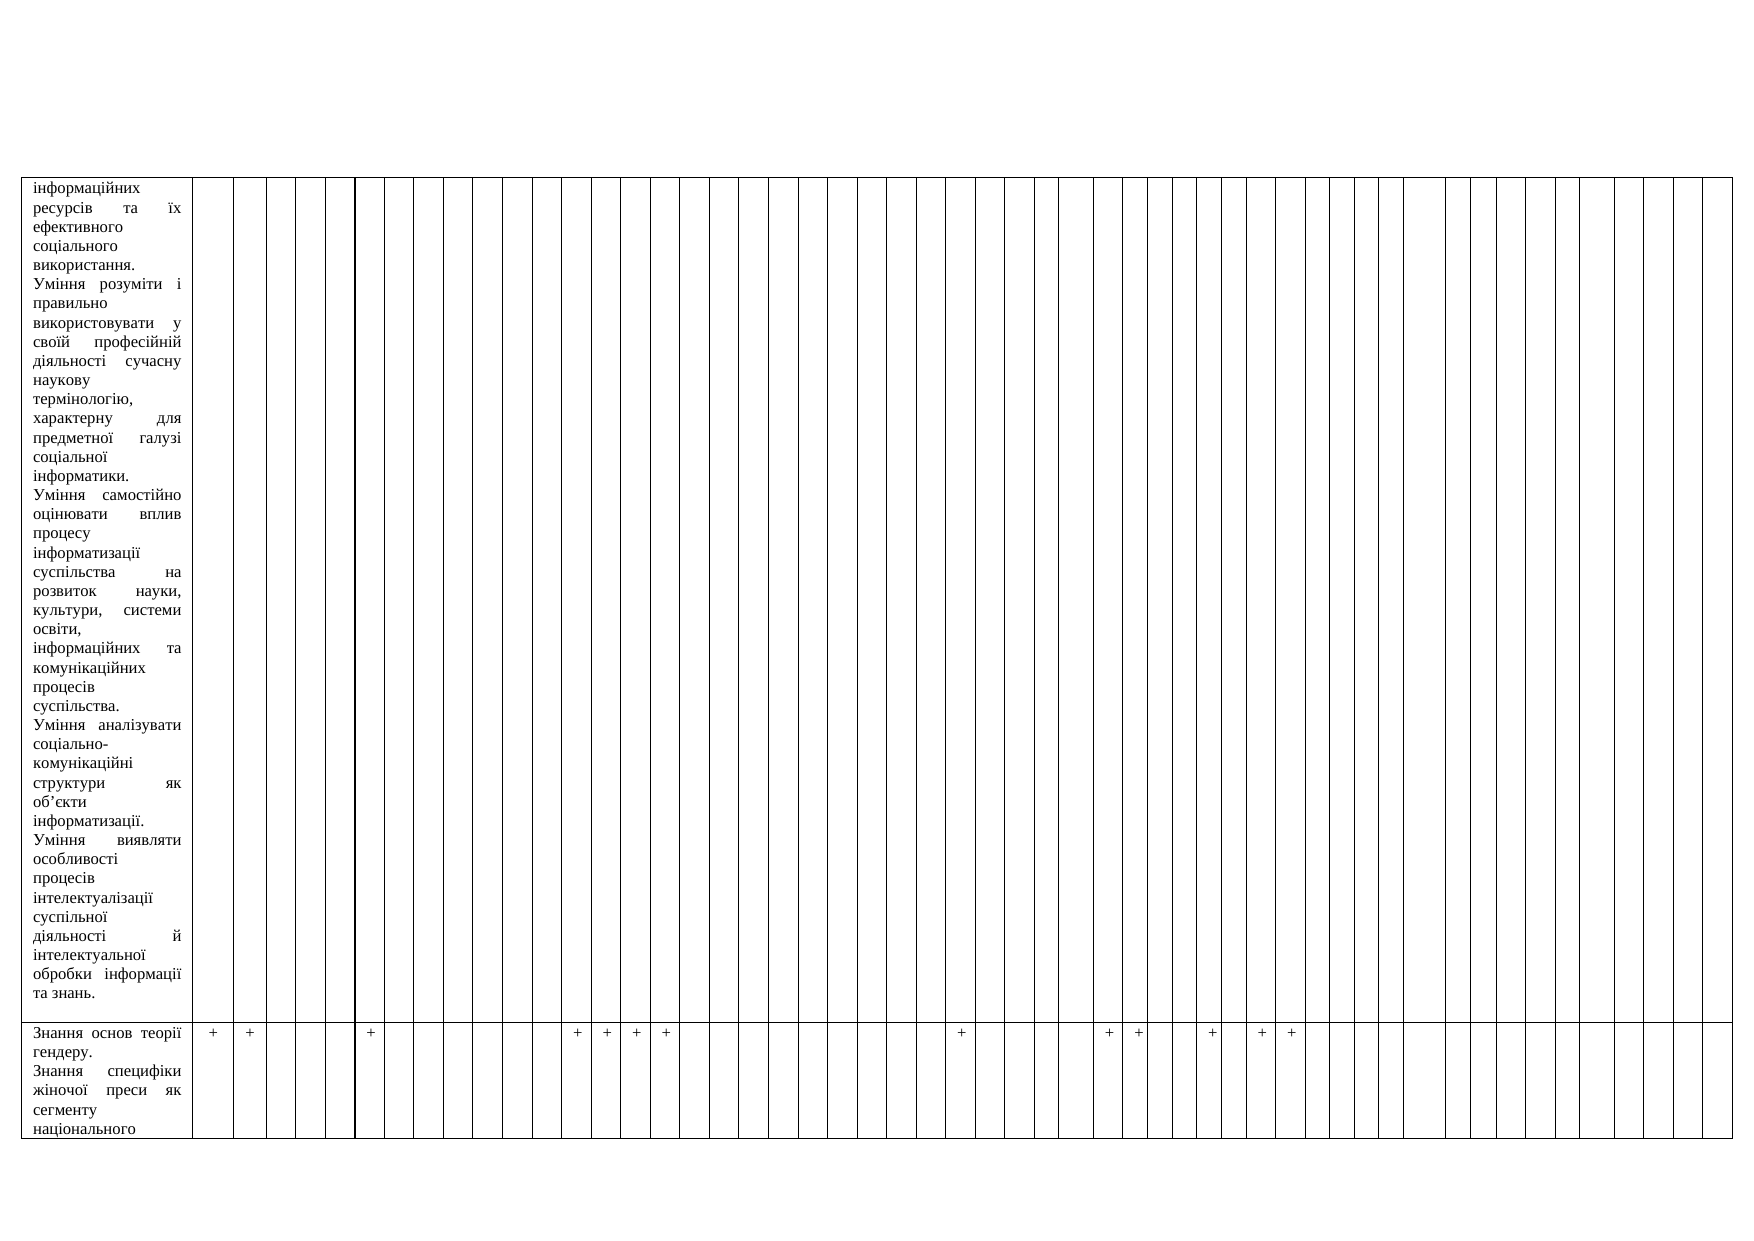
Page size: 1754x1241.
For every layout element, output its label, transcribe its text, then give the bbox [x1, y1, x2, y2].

table_cell [1644, 1023, 1673, 1138]
table_cell [1526, 1023, 1555, 1138]
table_cell [503, 178, 532, 1022]
table_cell [1404, 178, 1445, 1022]
table_cell [887, 1023, 916, 1138]
table_cell [769, 1023, 798, 1138]
table_cell [1497, 1023, 1525, 1138]
table_cell + [621, 1023, 650, 1138]
table_cell [356, 178, 384, 1022]
table_cell [1059, 1023, 1093, 1138]
table_cell + [1247, 1023, 1275, 1138]
table_cell [1471, 1023, 1496, 1138]
table_cell [1615, 178, 1643, 1022]
table_cell [444, 1023, 472, 1138]
table_cell [1123, 178, 1147, 1022]
table_cell [1148, 178, 1172, 1022]
table_cell + [621, 178, 650, 1022]
table_cell [1379, 178, 1403, 1022]
table_cell [651, 178, 679, 1022]
table_cell [799, 1023, 827, 1138]
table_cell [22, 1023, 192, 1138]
table_cell [739, 178, 768, 1022]
table_cell [1306, 1023, 1329, 1138]
table_cell [1703, 1023, 1732, 1138]
table_cell [473, 178, 502, 1022]
table_cell [1379, 1023, 1403, 1138]
table_cell + [1276, 178, 1305, 1022]
table_cell [799, 178, 827, 1022]
table_cell [1526, 178, 1555, 1022]
table_cell [710, 1023, 738, 1138]
table_cell [385, 178, 413, 1022]
table_cell [828, 1023, 857, 1138]
table_cell [1330, 1023, 1354, 1138]
table_cell + [562, 1023, 591, 1138]
table_cell [1148, 1023, 1172, 1138]
table_cell + [769, 178, 798, 1022]
table_cell [858, 178, 886, 1022]
table_cell [976, 1023, 1004, 1138]
table_cell [917, 178, 945, 1022]
table_cell [414, 1023, 443, 1138]
table_cell [1580, 1023, 1614, 1138]
table_cell [1247, 178, 1275, 1022]
table_cell + [680, 178, 709, 1022]
table_cell [1644, 178, 1673, 1022]
table_cell [326, 178, 354, 1022]
table_cell [1446, 1023, 1470, 1138]
table_cell [887, 178, 916, 1022]
table_cell + [356, 1023, 384, 1138]
table_cell [562, 178, 591, 1022]
table_cell [326, 1023, 354, 1138]
table_cell + [296, 178, 325, 1022]
table_cell [1674, 178, 1702, 1022]
table_cell [1355, 178, 1378, 1022]
table_cell [1035, 178, 1058, 1022]
table_cell [1556, 1023, 1579, 1138]
table_cell [1674, 1023, 1702, 1138]
table_cell [946, 178, 975, 1022]
table_cell [976, 178, 1004, 1022]
table_cell [1497, 178, 1525, 1022]
table_cell [680, 1023, 709, 1138]
table_cell [296, 1023, 325, 1138]
table_cell [828, 178, 857, 1022]
table_cell [1005, 178, 1034, 1022]
table_cell [1094, 178, 1122, 1022]
table_cell [739, 1023, 768, 1138]
table_cell [533, 178, 561, 1022]
table_cell + [1094, 1023, 1122, 1138]
table_cell [1471, 178, 1496, 1022]
table_cell + [267, 178, 295, 1022]
table_cell [1580, 178, 1614, 1022]
table_cell + [193, 178, 233, 1022]
table_cell [1556, 178, 1579, 1022]
table_cell [1222, 1023, 1246, 1138]
table_cell [533, 1023, 561, 1138]
table_cell + [1404, 1023, 1445, 1138]
table_cell [473, 1023, 502, 1138]
table_cell [267, 1023, 295, 1138]
table_cell + [651, 1023, 679, 1138]
table_cell + [193, 1023, 233, 1138]
table_cell + [1123, 1023, 1147, 1138]
table_cell [385, 1023, 413, 1138]
table_cell [1173, 178, 1196, 1022]
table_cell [22, 178, 192, 1022]
table_cell [1005, 1023, 1034, 1138]
table_cell [503, 1023, 532, 1138]
table_cell + [592, 1023, 620, 1138]
table_cell [1330, 178, 1354, 1022]
table_cell [1615, 1023, 1643, 1138]
table_cell [592, 178, 620, 1022]
table_cell + [946, 1023, 975, 1138]
table_cell [1222, 178, 1246, 1022]
table_cell [414, 178, 443, 1022]
table_cell [1059, 178, 1093, 1022]
table_cell [858, 1023, 886, 1138]
table_cell [1197, 178, 1221, 1022]
table_cell + [1197, 1023, 1221, 1138]
table_cell + [234, 1023, 266, 1138]
table_cell [1173, 1023, 1196, 1138]
table_cell + [234, 178, 266, 1022]
table_cell + [1306, 178, 1329, 1022]
table_cell [1355, 1023, 1378, 1138]
table_cell + [1276, 1023, 1305, 1138]
table_cell [444, 178, 472, 1022]
table_cell [917, 1023, 945, 1138]
table_cell [710, 178, 738, 1022]
table_cell [1035, 1023, 1058, 1138]
table_cell [1446, 178, 1470, 1022]
table_cell [1703, 178, 1732, 1022]
